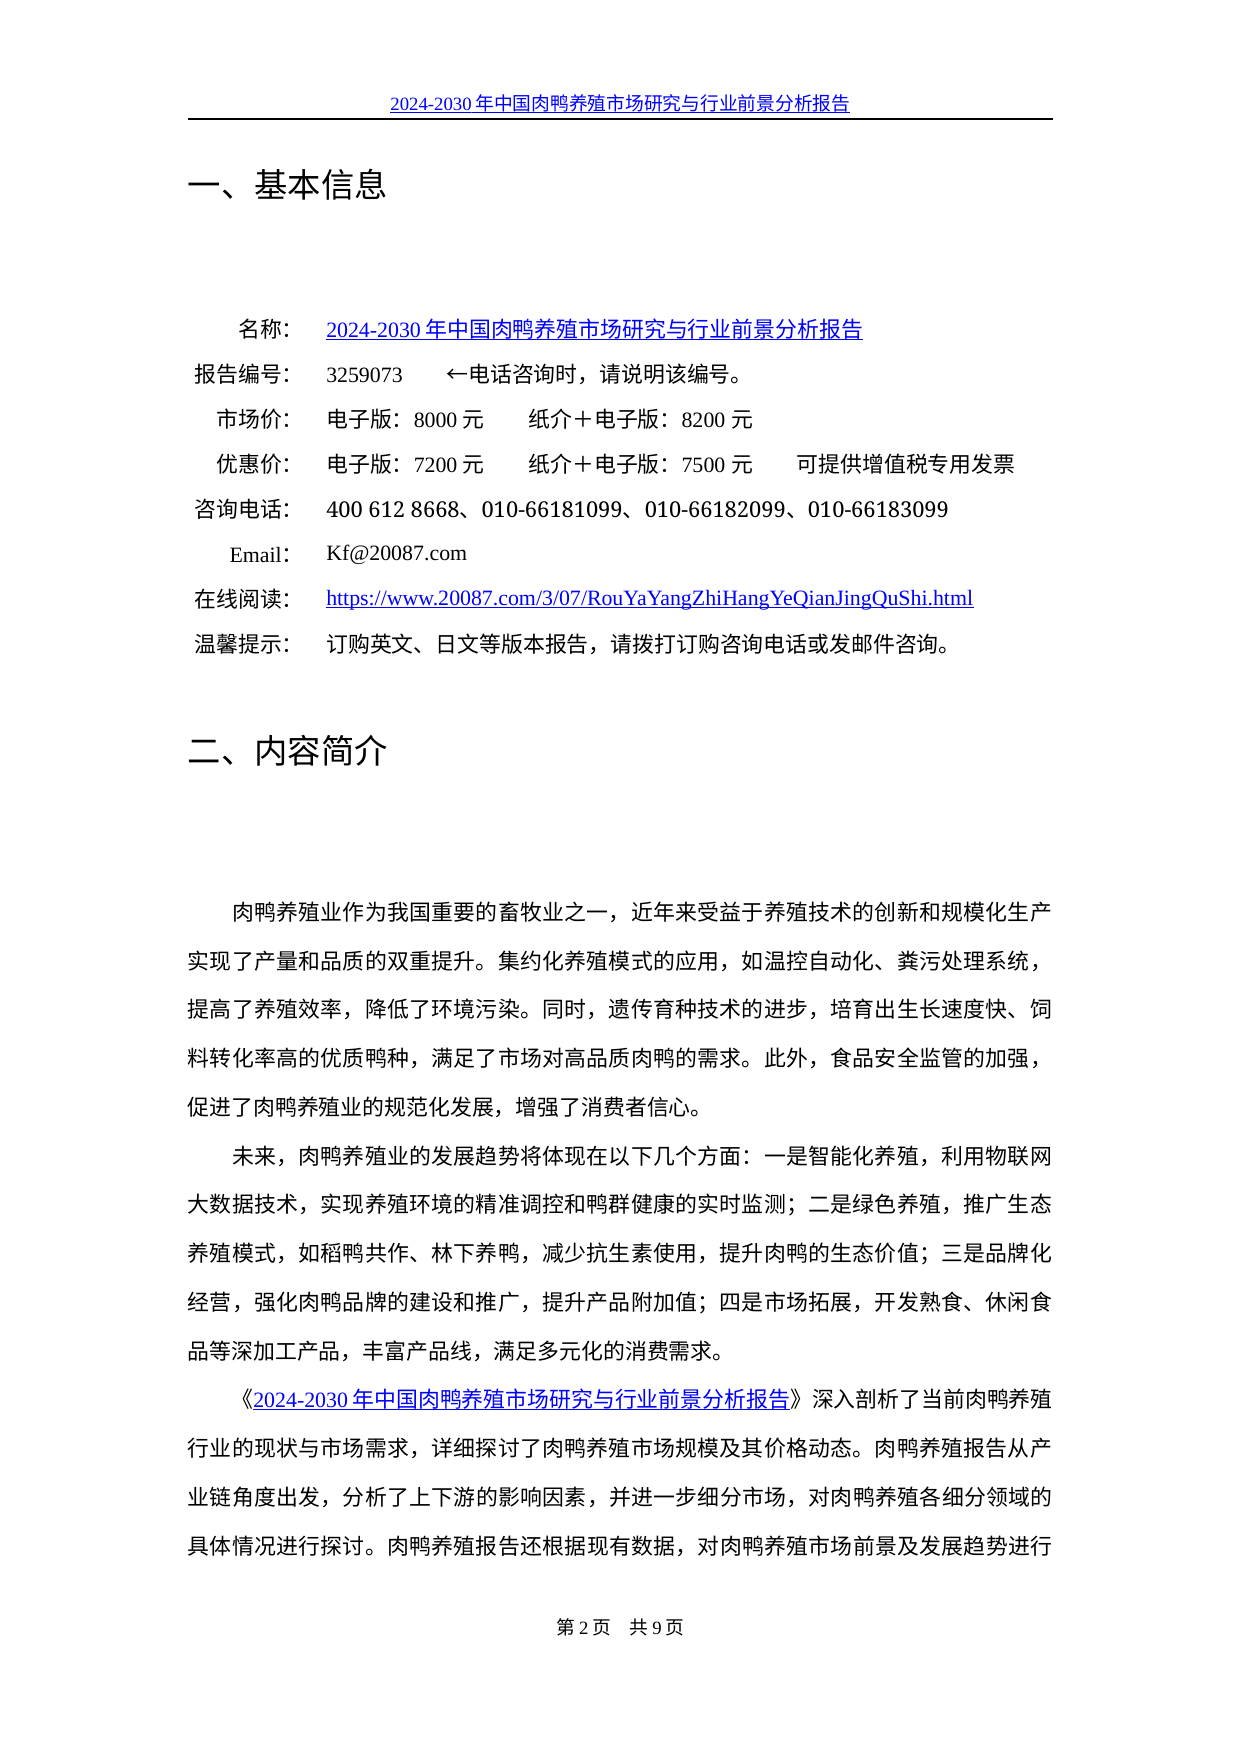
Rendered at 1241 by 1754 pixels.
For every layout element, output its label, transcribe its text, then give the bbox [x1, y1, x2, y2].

table_cell Email： [167, 537, 315, 582]
table_cell 市场价： [167, 402, 315, 447]
table_header 2024-2030年中国肉鸭养殖市场研究与行业前景分析报告 [315, 312, 1073, 357]
table_cell 电子版：7200 元 纸介＋电子版：7500 元 可提供增值税专用发票 [315, 447, 1073, 492]
table_cell 咨询电话： [167, 492, 315, 537]
table_cell 在线阅读： [167, 582, 315, 627]
table_cell [315, 582, 1073, 627]
table_cell 电子版：8000 元 纸介＋电子版：8200 元 [315, 402, 1073, 447]
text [187, 894, 1053, 1561]
table_header 名称： [167, 312, 315, 357]
title 二、内容简介 [187, 717, 1053, 782]
title 一、基本信息 [187, 150, 1053, 215]
table_cell 400 612 8668、010-66181099、010-66182099、010-66183099 [315, 492, 1073, 537]
table_cell 优惠价： [167, 447, 315, 492]
table_cell 订购英文、日文等版本报告，请拨打订购咨询电话或发邮件咨询。 [315, 627, 1073, 672]
table_cell 温馨提示： [167, 627, 315, 672]
table_cell 3259073 ←电话咨询时，请说明该编号。 [315, 357, 1073, 402]
table_cell 报告编号： [167, 357, 315, 402]
table_cell Kf@20087.com [315, 537, 1073, 582]
